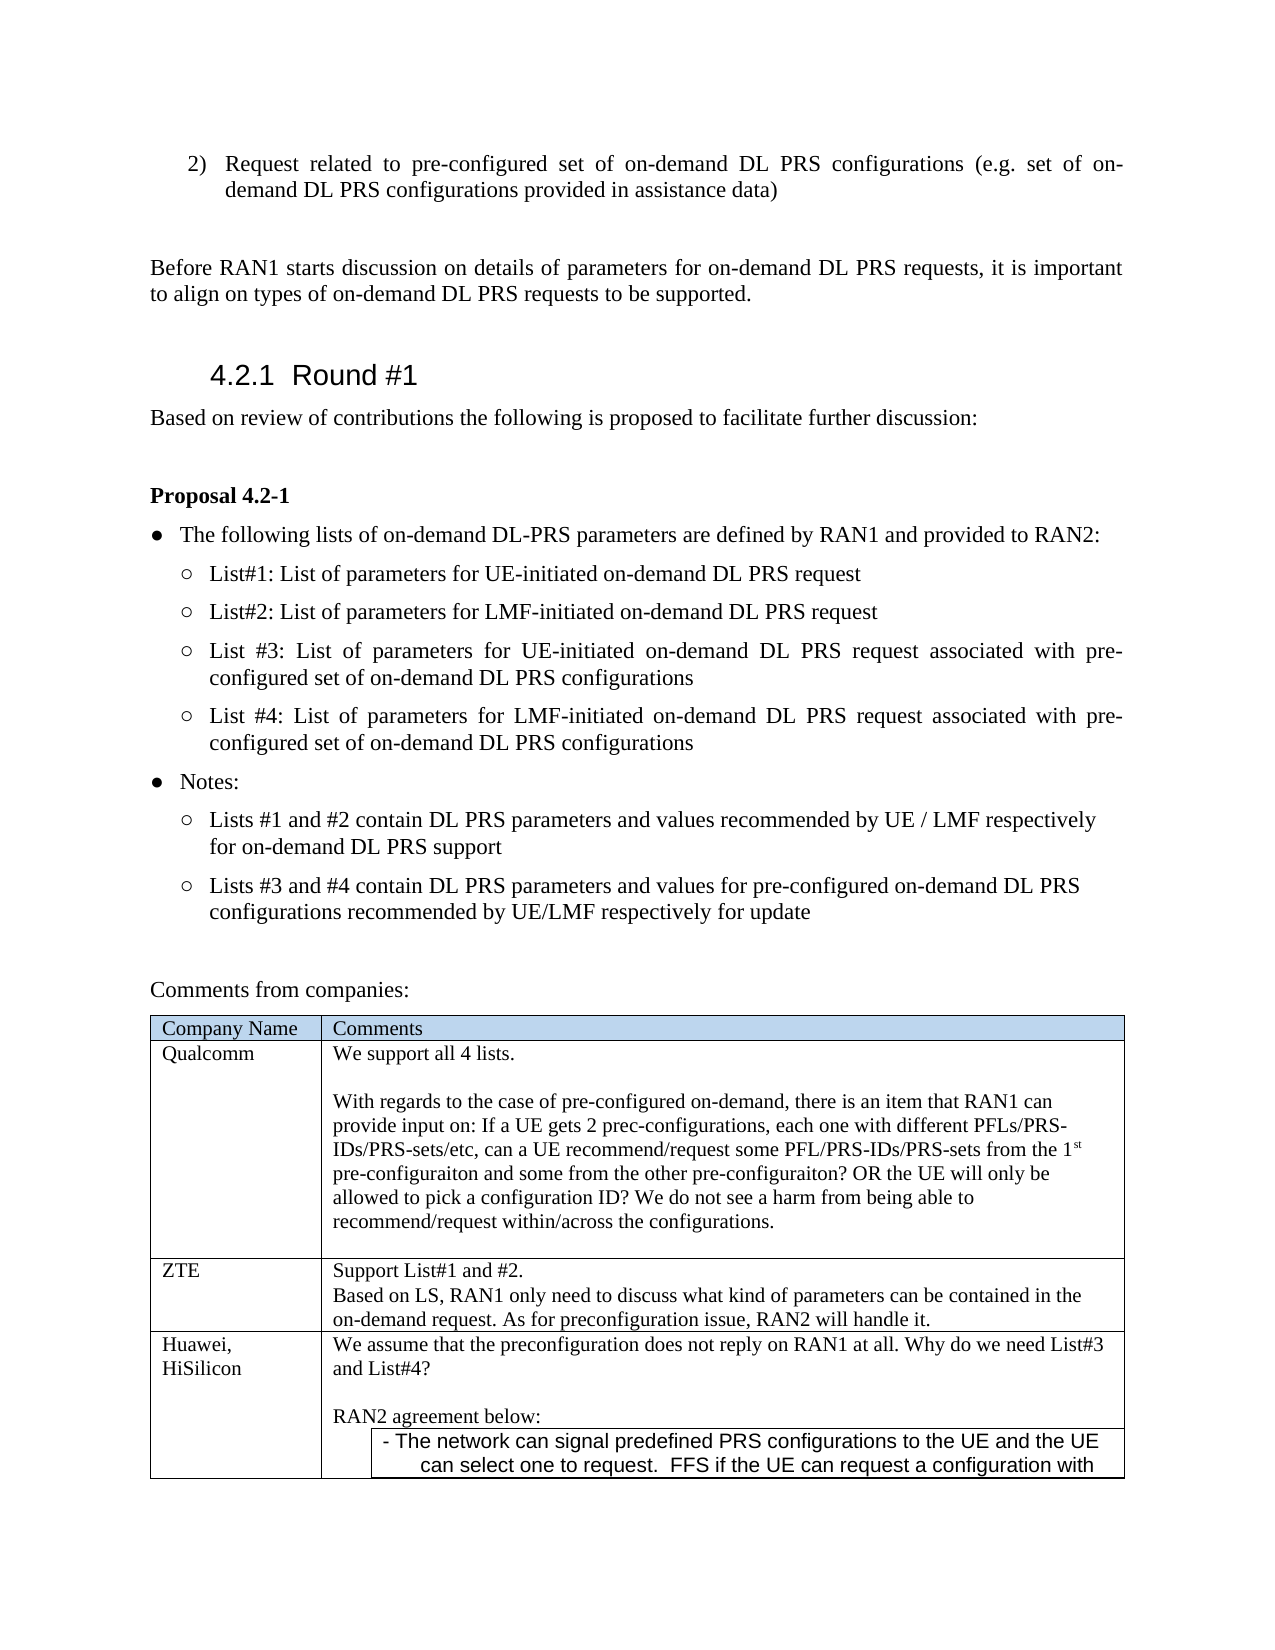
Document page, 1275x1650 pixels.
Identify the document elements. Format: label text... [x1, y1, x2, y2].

list List#1: List of parameters for UE-initiated on-demand DL PRS request [179, 559, 1125, 586]
text Comments from companies: [150, 976, 1125, 1002]
table_header Company Name [151, 1016, 321, 1040]
list Lists #1 and #2 contain DL PRS parameters and values recommended by UE / LMF respectively for on-demand DL PRS support [179, 807, 1125, 859]
table_cell Huawei, HiSilicon [151, 1332, 321, 1478]
text Notes: [150, 768, 1125, 794]
list The following lists of on-demand DL-PRS parameters are defined by RAN1 and provided to RAN2: [150, 521, 1125, 547]
table_cell Qualcomm [151, 1041, 321, 1257]
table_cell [322, 1332, 1124, 1478]
list Lists #3 and #4 contain DL PRS parameters and values for pre-configured on-demand DL PRS configurations recommended by UE/LMF respectively for update [179, 872, 1125, 924]
list List#2: List of parameters for LMF-initiated on-demand DL PRS request [179, 598, 1125, 625]
table_cell ZTE [151, 1259, 321, 1331]
text Before RAN1 starts discussion on details of parameters for on-demand DL PRS requests, it is important to align on types of on-demand DL PRS requests to be supported. [150, 254, 1125, 307]
list Request related to pre-configured set of on-demand DL PRS configurations (e.g. set of on-demand DL PRS configurations provided in assistance data) [187, 150, 1125, 203]
text Based on review of contributions the following is proposed to facilitate further discussion: [150, 404, 1125, 431]
list List #4: List of parameters for LMF-initiated on-demand DL PRS request associated with pre-configured set of on-demand DL PRS configurations [179, 702, 1125, 755]
subtitle Round #1 [210, 358, 1125, 392]
list List #3: List of parameters for UE-initiated on-demand DL PRS request associated with pre-configured set of on-demand DL PRS configurations [179, 637, 1125, 690]
text Proposal 4.2-1 [150, 482, 1125, 508]
table_cell We support all 4 lists. With regards to the case of pre-configured on-demand, there is an item that RAN1 can provide input on: If a UE gets 2 prec-configurations, each one with different PFLs/PRS-IDs/PRS-sets/etc, can a UE recommend/request some PFL/PRS-IDs/PRS-sets from the 1st pre-configuraiton and some from the other pre-configuraiton? OR the UE will only be allowed to pick a configuration ID? We do not see a harm from being able to recommend/request within/across the configurations. [322, 1041, 1124, 1257]
table_cell Support List#1 and #2. Based on LS, RAN1 only need to discuss what kind of parameters can be contained in the on-demand request. As for preconfiguration issue, RAN2 will handle it. [322, 1259, 1124, 1331]
table_header Comments [322, 1016, 1124, 1040]
